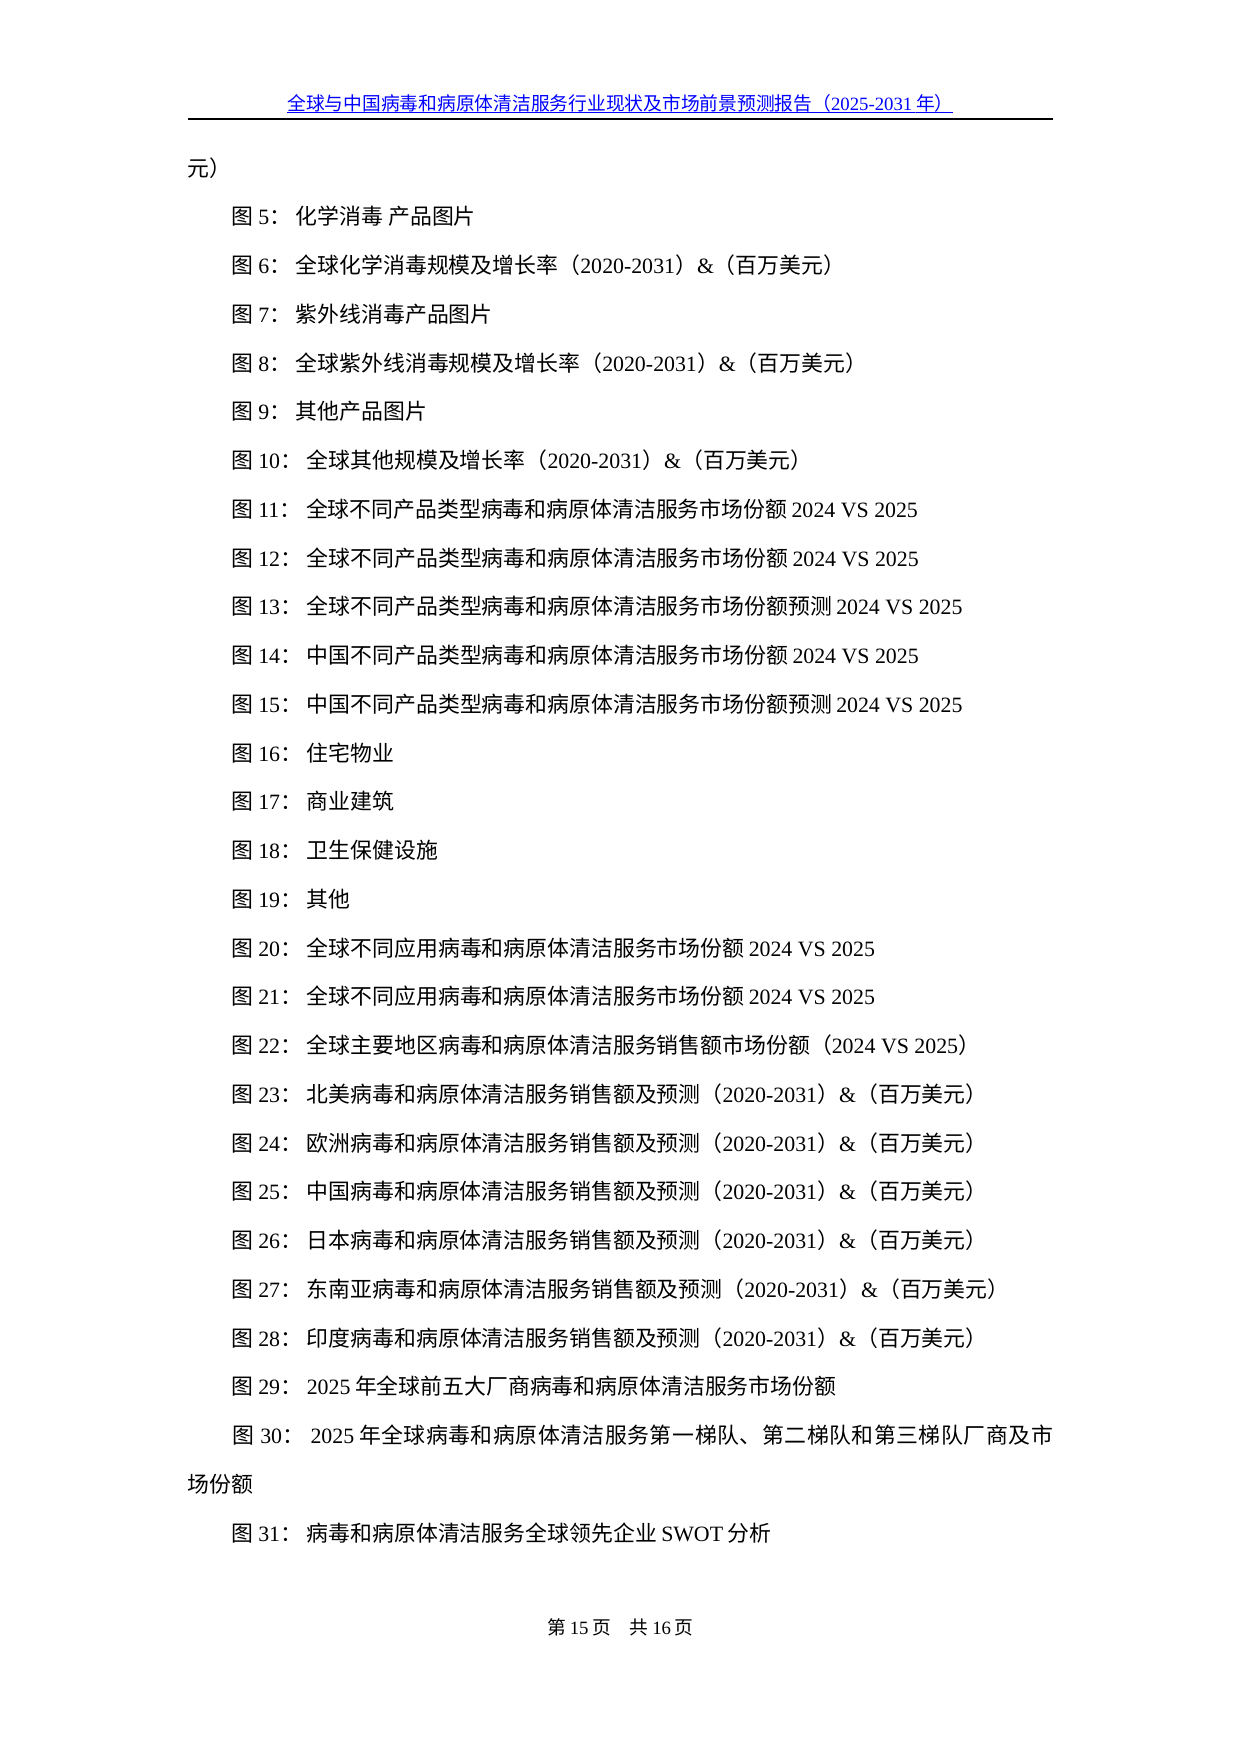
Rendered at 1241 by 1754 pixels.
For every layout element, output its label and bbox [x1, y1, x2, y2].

text [187, 150, 1053, 1548]
